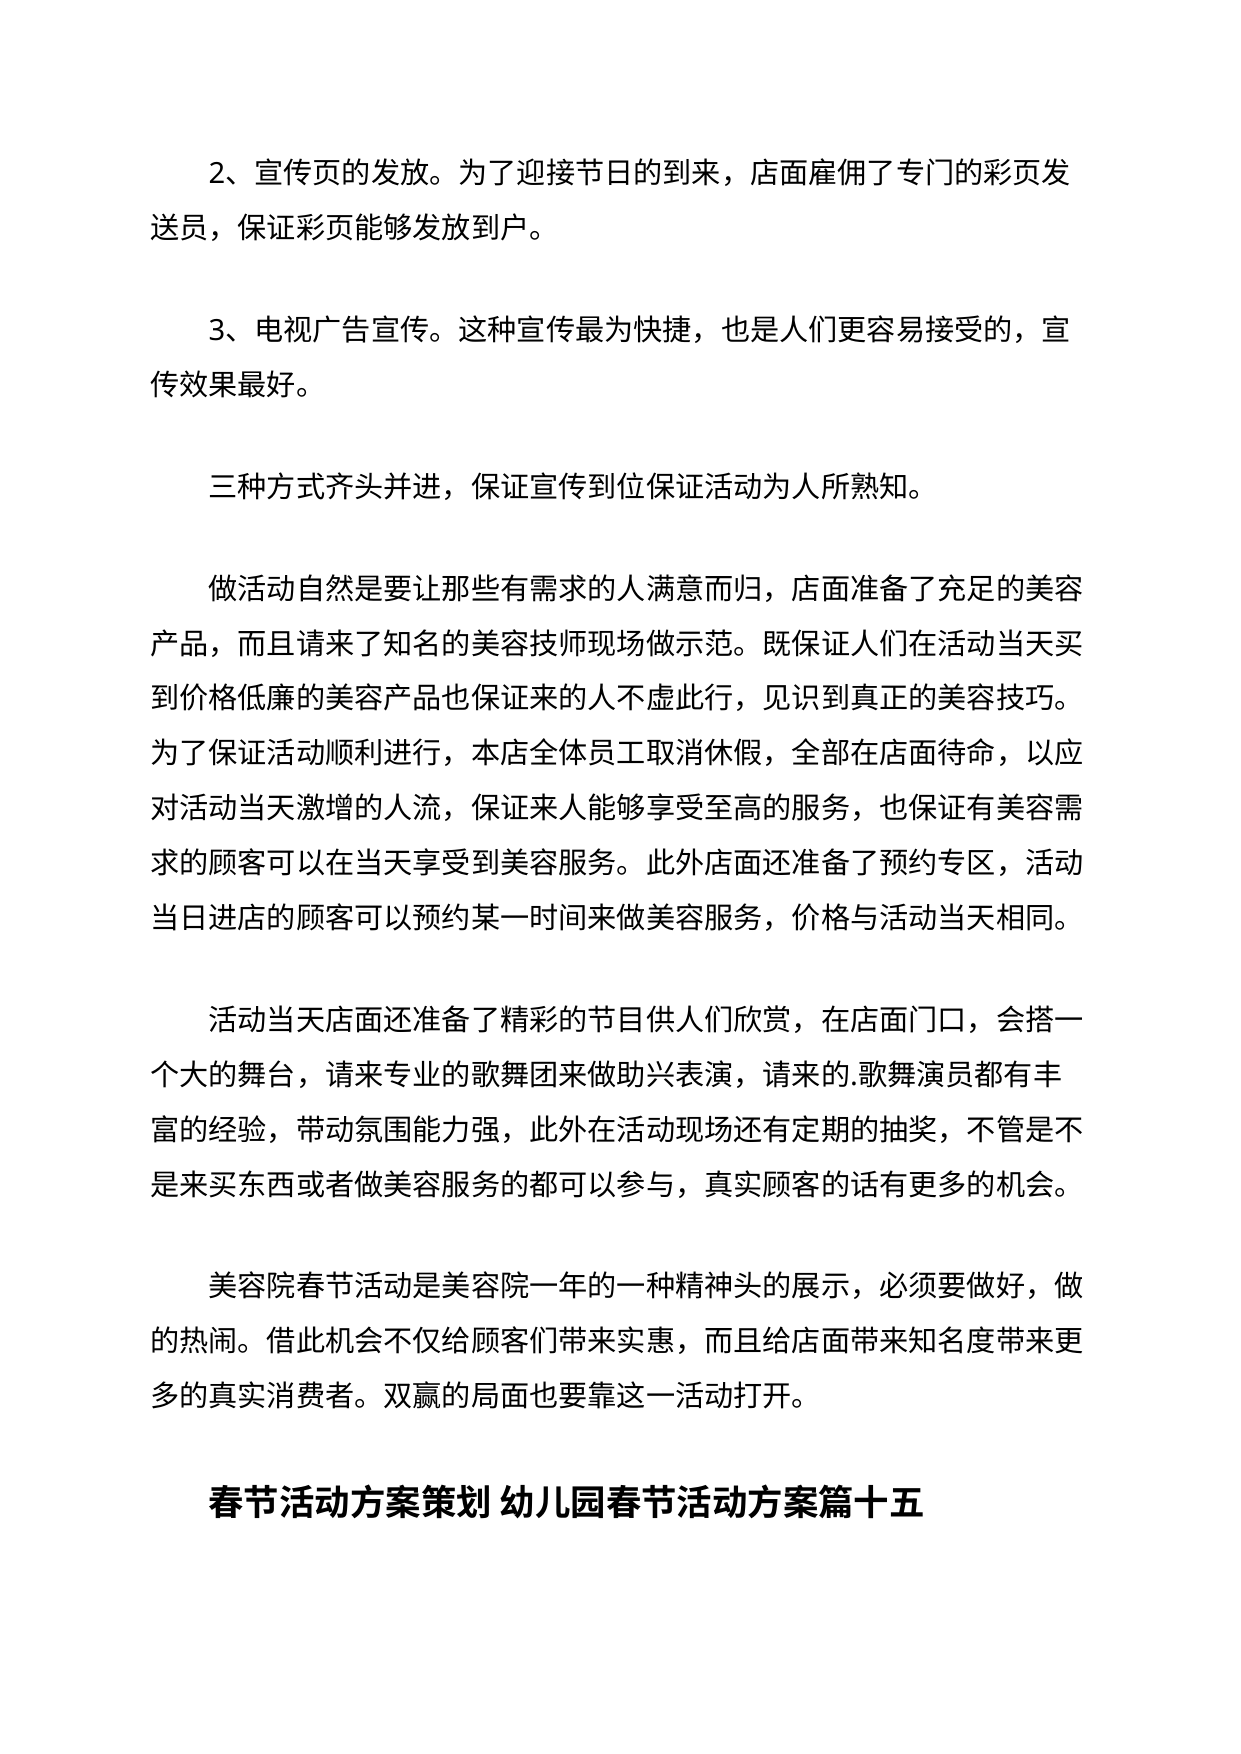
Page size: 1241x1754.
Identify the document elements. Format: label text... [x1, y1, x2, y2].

text 3、电视广告宣传。这种宣传最为快捷，也是人们更容易接受的，宣传效果最好。 [150, 307, 1090, 404]
text 美容院春节活动是美容院一年的一种精神头的展示，必须要做好，做的热闹。借此机会不仅给顾客们带来实惠，而且给店面带来知名度带来更多的真实消费者。双赢的局面也要靠这一活动打开。 [150, 1263, 1090, 1415]
text 三种方式齐头并进，保证宣传到位保证活动为人所熟知。 [150, 463, 1090, 506]
text 做活动自然是要让那些有需求的人满意而归，店面准备了充足的美容产品，而且请来了知名的美容技师现场做示范。既保证人们在活动当天买到价格低廉的美容产品也保证来的人不虚此行，见识到真正的美容技巧。为了保证活动顺利进行，本店全体员工取消休假，全部在店面待命，以应对活动当天激增的人流，保证来人能够享受至高的服务，也保证有美容需求的顾客可以在当天享受到美容服务。此外店面还准备了预约专区，活动当日进店的顾客可以预约某一时间来做美容服务，价格与活动当天相同。 [150, 565, 1090, 937]
text 春节活动方案策划 幼儿园春节活动方案篇十五 [150, 1474, 1090, 1526]
text 2、宣传页的发放。为了迎接节日的到来，店面雇佣了专门的彩页发送员，保证彩页能够发放到户。 [150, 150, 1090, 247]
text 活动当天店面还准备了精彩的节目供人们欣赏，在店面门口，会搭一个大的舞台，请来专业的歌舞团来做助兴表演，请来的.歌舞演员都有丰富的经验，带动氛围能力强，此外在活动现场还有定期的抽奖，不管是不是来买东西或者做美容服务的都可以参与，真实顾客的话有更多的机会。 [150, 996, 1090, 1203]
